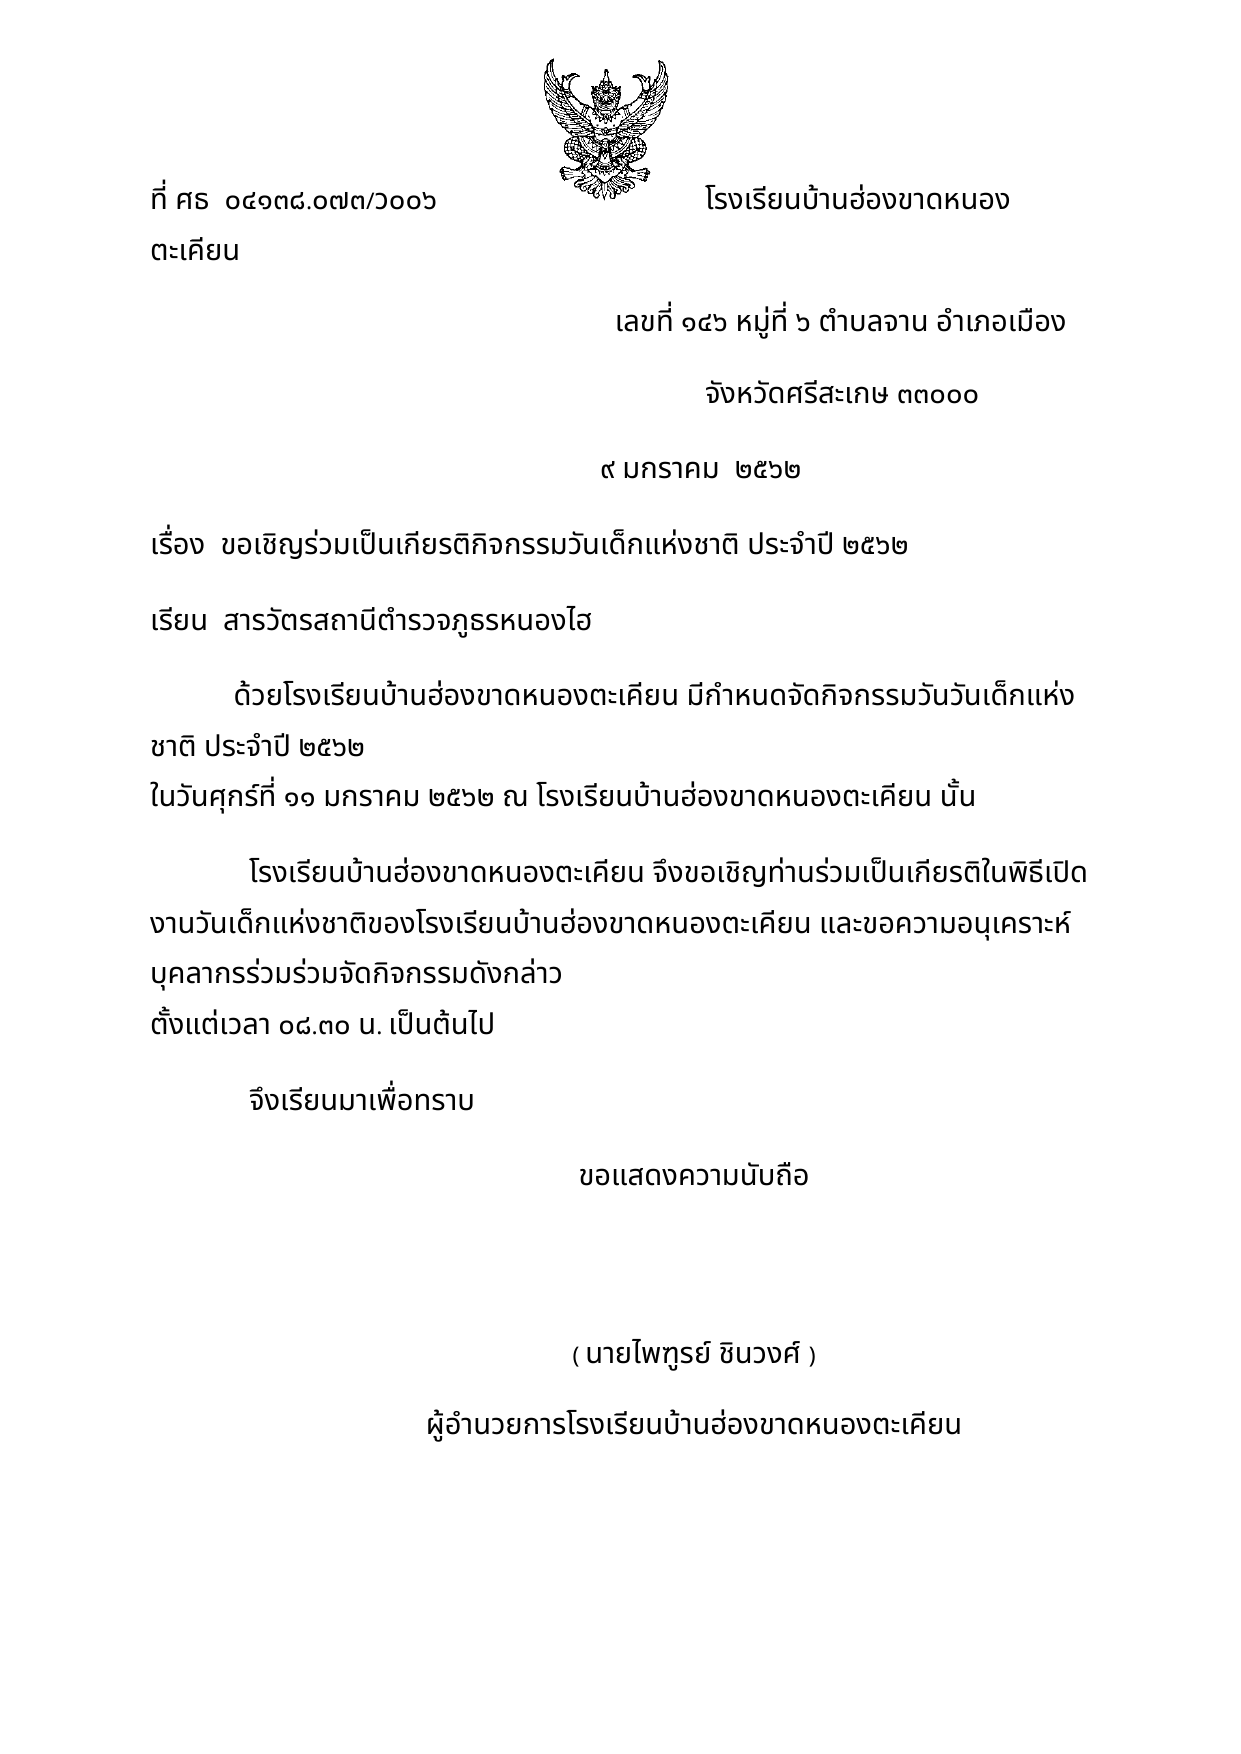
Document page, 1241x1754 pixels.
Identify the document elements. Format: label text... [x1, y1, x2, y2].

text จึงเรียนมาเพื่อทราบ [150, 1079, 1090, 1123]
text ที่ ศธ ๐๔๑๓๘.๐๗๓/ว๐๐๖ โรงเรียนบ้านฮ่องขาดหนองตะเคียน [150, 179, 1090, 273]
text จังหวัดศรีสะเกษ ๓๓๐๐๐ [675, 372, 1090, 416]
text ( นายไพฑูรย์ ชินวงศ์ ) [150, 1332, 1090, 1376]
text เรื่อง ขอเชิญร่วมเป็นเกียรติกิจกรรมวันเด็กแห่งชาติ ประจำปี ๒๕๖๒ [150, 523, 1090, 567]
text โรงเรียนบ้านฮ่องขาดหนองตะเคียน จึงขอเชิญท่านร่วมเป็นเกียรติในพิธีเปิด งานวันเด็กแห่งชาติของโรงเรียนบ้านฮ่องขาดหนองตะเคียน และขอความอนุเคราะห์บุคลากรร่วมร่วมจัดกิจกรรมดังกล่าว ตั้งแต่เวลา ๐๘.๓๐ น. เป็นต้นไป [150, 852, 1090, 1047]
text ขอแสดงความนับถือ [150, 1155, 1090, 1199]
text เรียน สารวัตรสถานีตำรวจภูธรหนองไฮ [150, 599, 1090, 643]
text เลขที่ ๑๔๖ หมู่ที่ ๖ ตำบลจาน อำเภอเมือง [150, 301, 1090, 345]
picture [539, 56, 671, 179]
text ๙ มกราคม ๒๕๖๒ [150, 448, 1090, 492]
text ผู้อำนวยการโรงเรียนบ้านฮ่องขาดหนองตะเคียน [150, 1404, 1090, 1448]
text ด้วยโรงเรียนบ้านฮ่องขาดหนองตะเคียน มีกำหนดจัดกิจกรรมวันวันเด็กแห่งชาติ ประจำปี ๒๕๖๒ ในวันศุกร์ที่ ๑๑ มกราคม ๒๕๖๒ ณ โรงเรียนบ้านฮ่องขาดหนองตะเคียน นั้น [150, 675, 1090, 820]
